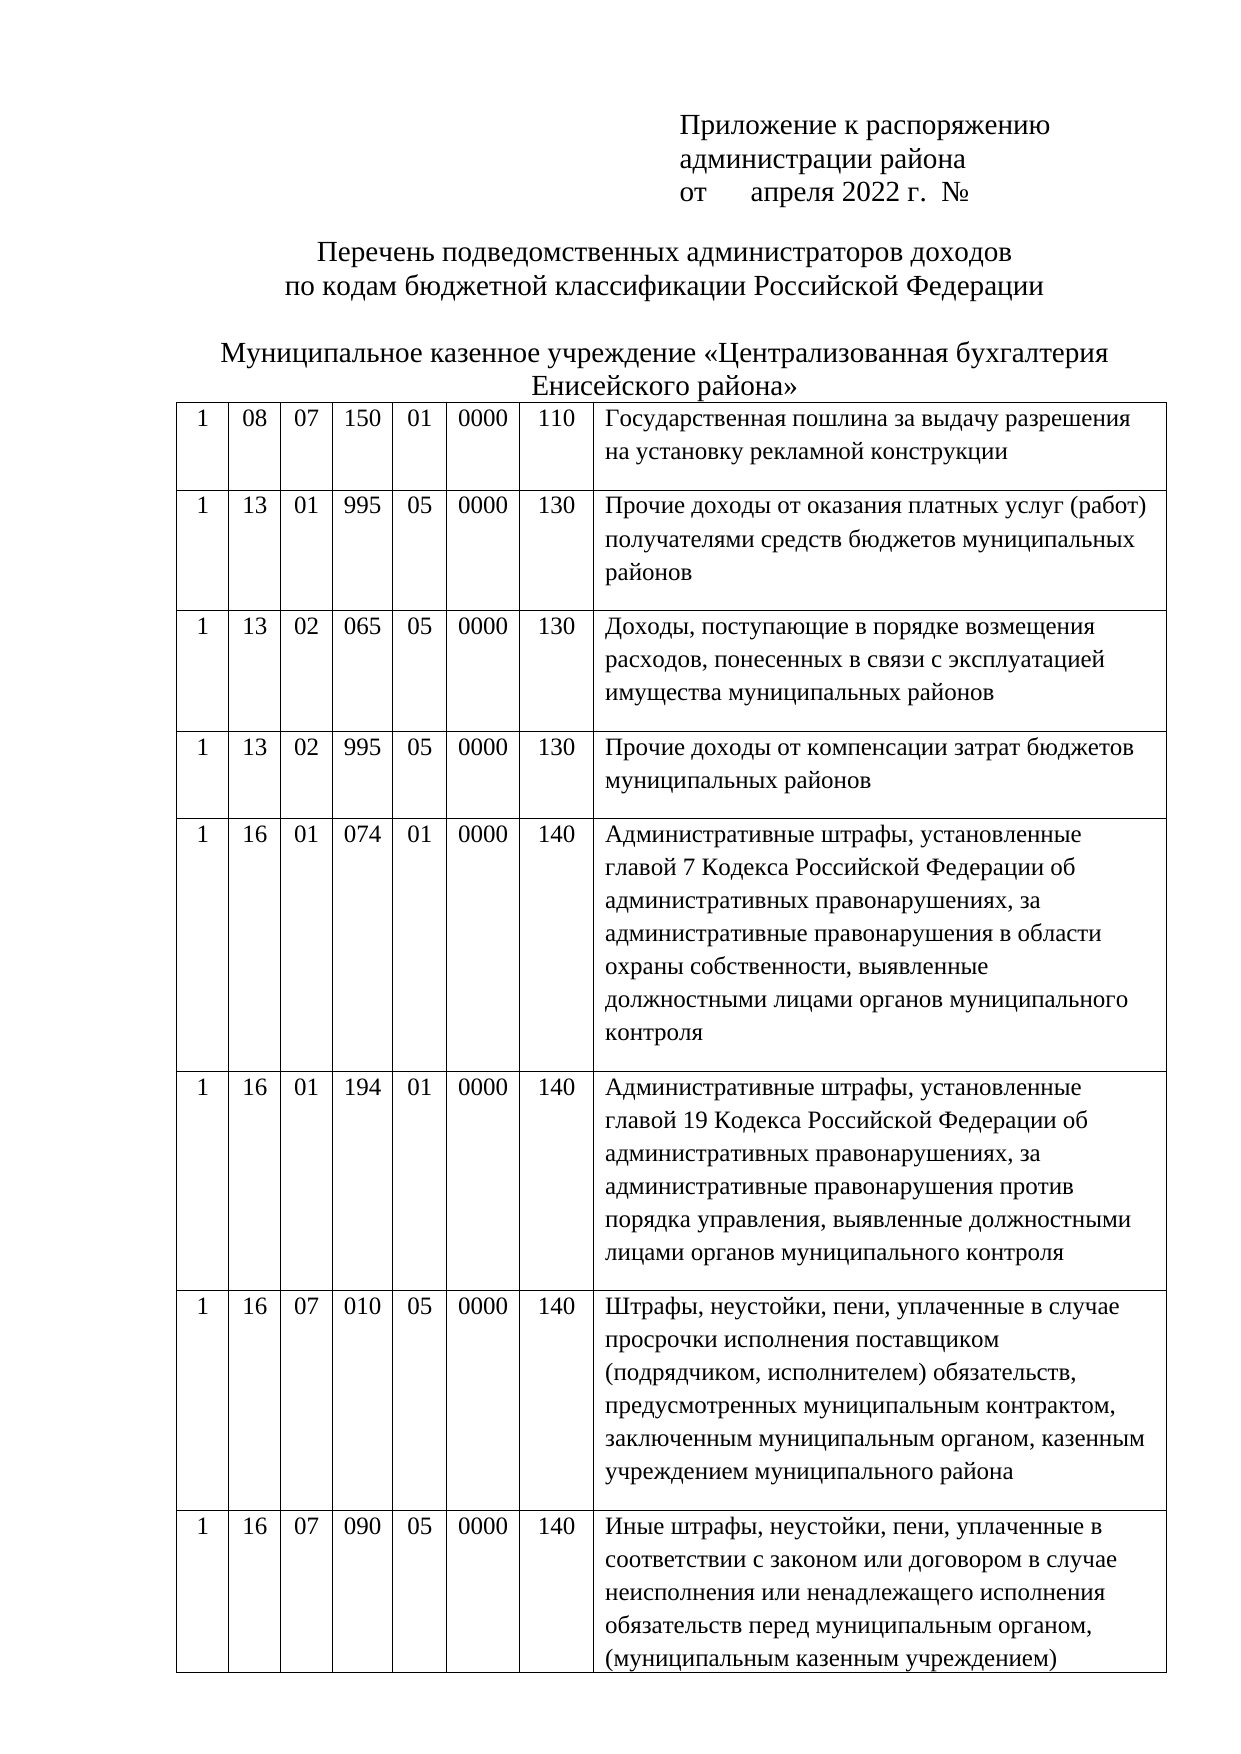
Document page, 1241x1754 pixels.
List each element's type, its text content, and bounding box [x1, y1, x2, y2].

table_cell 0000 [447, 491, 519, 610]
table_cell 05 [393, 1511, 446, 1672]
table_cell 0000 [447, 732, 519, 818]
table_cell 140 [520, 1291, 593, 1510]
table_cell 05 [393, 732, 446, 818]
table_cell 090 [333, 1511, 392, 1672]
text Перечень подведомственных администраторов доходов [177, 234, 1152, 268]
table_cell 13 [229, 732, 280, 818]
table_cell 1 [177, 611, 228, 731]
table_cell Штрафы, неустойки, пени, уплаченные в случае просрочки исполнения поставщиком (подрядчиком, исполнителем) обязательств, предусмотренных муниципальным контрактом, заключенным муниципальным органом, казенным учреждением муниципального района [594, 1291, 1166, 1510]
table_header 01 [393, 403, 446, 489]
table_cell 16 [229, 1291, 280, 1510]
table_cell Прочие доходы от компенсации затрат бюджетов муниципальных районов [594, 732, 1166, 818]
text Приложение к распоряжению [679, 107, 1152, 141]
table_cell 1 [177, 732, 228, 818]
table_cell 01 [281, 1072, 332, 1290]
table_cell 05 [393, 1291, 446, 1510]
table_cell 05 [393, 491, 446, 610]
table_cell 02 [281, 732, 332, 818]
table_header 0000 [447, 403, 519, 489]
table_cell 07 [281, 1291, 332, 1510]
table_cell 0000 [447, 1291, 519, 1510]
table_cell 1 [177, 1511, 228, 1672]
table_cell 065 [333, 611, 392, 731]
table_cell 01 [393, 819, 446, 1071]
text от апреля 2022 г. № [679, 174, 1152, 208]
table_cell 05 [393, 611, 446, 731]
table_cell 16 [229, 1511, 280, 1672]
table_cell Доходы, поступающие в порядке возмещения расходов, понесенных в связи с эксплуатацией имущества муниципальных районов [594, 611, 1166, 731]
table_header 110 [520, 403, 593, 489]
table_cell Прочие доходы от оказания платных услуг (работ) получателями средств бюджетов муниципальных районов [594, 491, 1166, 610]
table_cell 0000 [447, 1072, 519, 1290]
table_cell 995 [333, 491, 392, 610]
table_cell 140 [520, 1511, 593, 1672]
table_cell 0000 [447, 611, 519, 731]
table_cell 140 [520, 1072, 593, 1290]
table_header 07 [281, 403, 332, 489]
table_cell 16 [229, 819, 280, 1071]
table_cell 07 [281, 1511, 332, 1672]
table_cell 01 [281, 491, 332, 610]
table_cell 995 [333, 732, 392, 818]
table_cell 13 [229, 491, 280, 610]
table_cell 1 [177, 819, 228, 1071]
table_cell 140 [520, 819, 593, 1071]
table_header 150 [333, 403, 392, 489]
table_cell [594, 1511, 1166, 1672]
table_cell 130 [520, 491, 593, 610]
table_cell 01 [393, 1072, 446, 1290]
table_cell 194 [333, 1072, 392, 1290]
text Муниципальное казенное учреждение «Централизованная бухгалтерия Енисейского района» [177, 335, 1152, 402]
table_header Государственная пошлина за выдачу разрешения на установку рекламной конструкции [594, 403, 1166, 489]
table_cell 1 [177, 1291, 228, 1510]
table_cell 13 [229, 611, 280, 731]
table_cell 02 [281, 611, 332, 731]
table_cell 0000 [447, 1511, 519, 1672]
table_cell 010 [333, 1291, 392, 1510]
table_cell 130 [520, 611, 593, 731]
text администрации района [679, 141, 1152, 174]
table_cell 16 [229, 1072, 280, 1290]
table_cell 1 [177, 491, 228, 610]
table_cell Административные штрафы, установленные главой 19 Кодекса Российской Федерации об административных правонарушениях, за административные правонарушения против порядка управления, выявленные должностными лицами органов муниципального контроля [594, 1072, 1166, 1290]
table_cell 074 [333, 819, 392, 1071]
table_cell 0000 [447, 819, 519, 1071]
table_cell 130 [520, 732, 593, 818]
table_header 08 [229, 403, 280, 489]
table_cell 1 [177, 1072, 228, 1290]
table_cell Административные штрафы, установленные главой 7 Кодекса Российской Федерации об административных правонарушениях, за административные правонарушения в области охраны собственности, выявленные должностными лицами органов муниципального контроля [594, 819, 1166, 1071]
table_header 1 [177, 403, 228, 489]
text по кодам бюджетной классификации Российской Федерации [177, 268, 1152, 301]
table_cell 01 [281, 819, 332, 1071]
